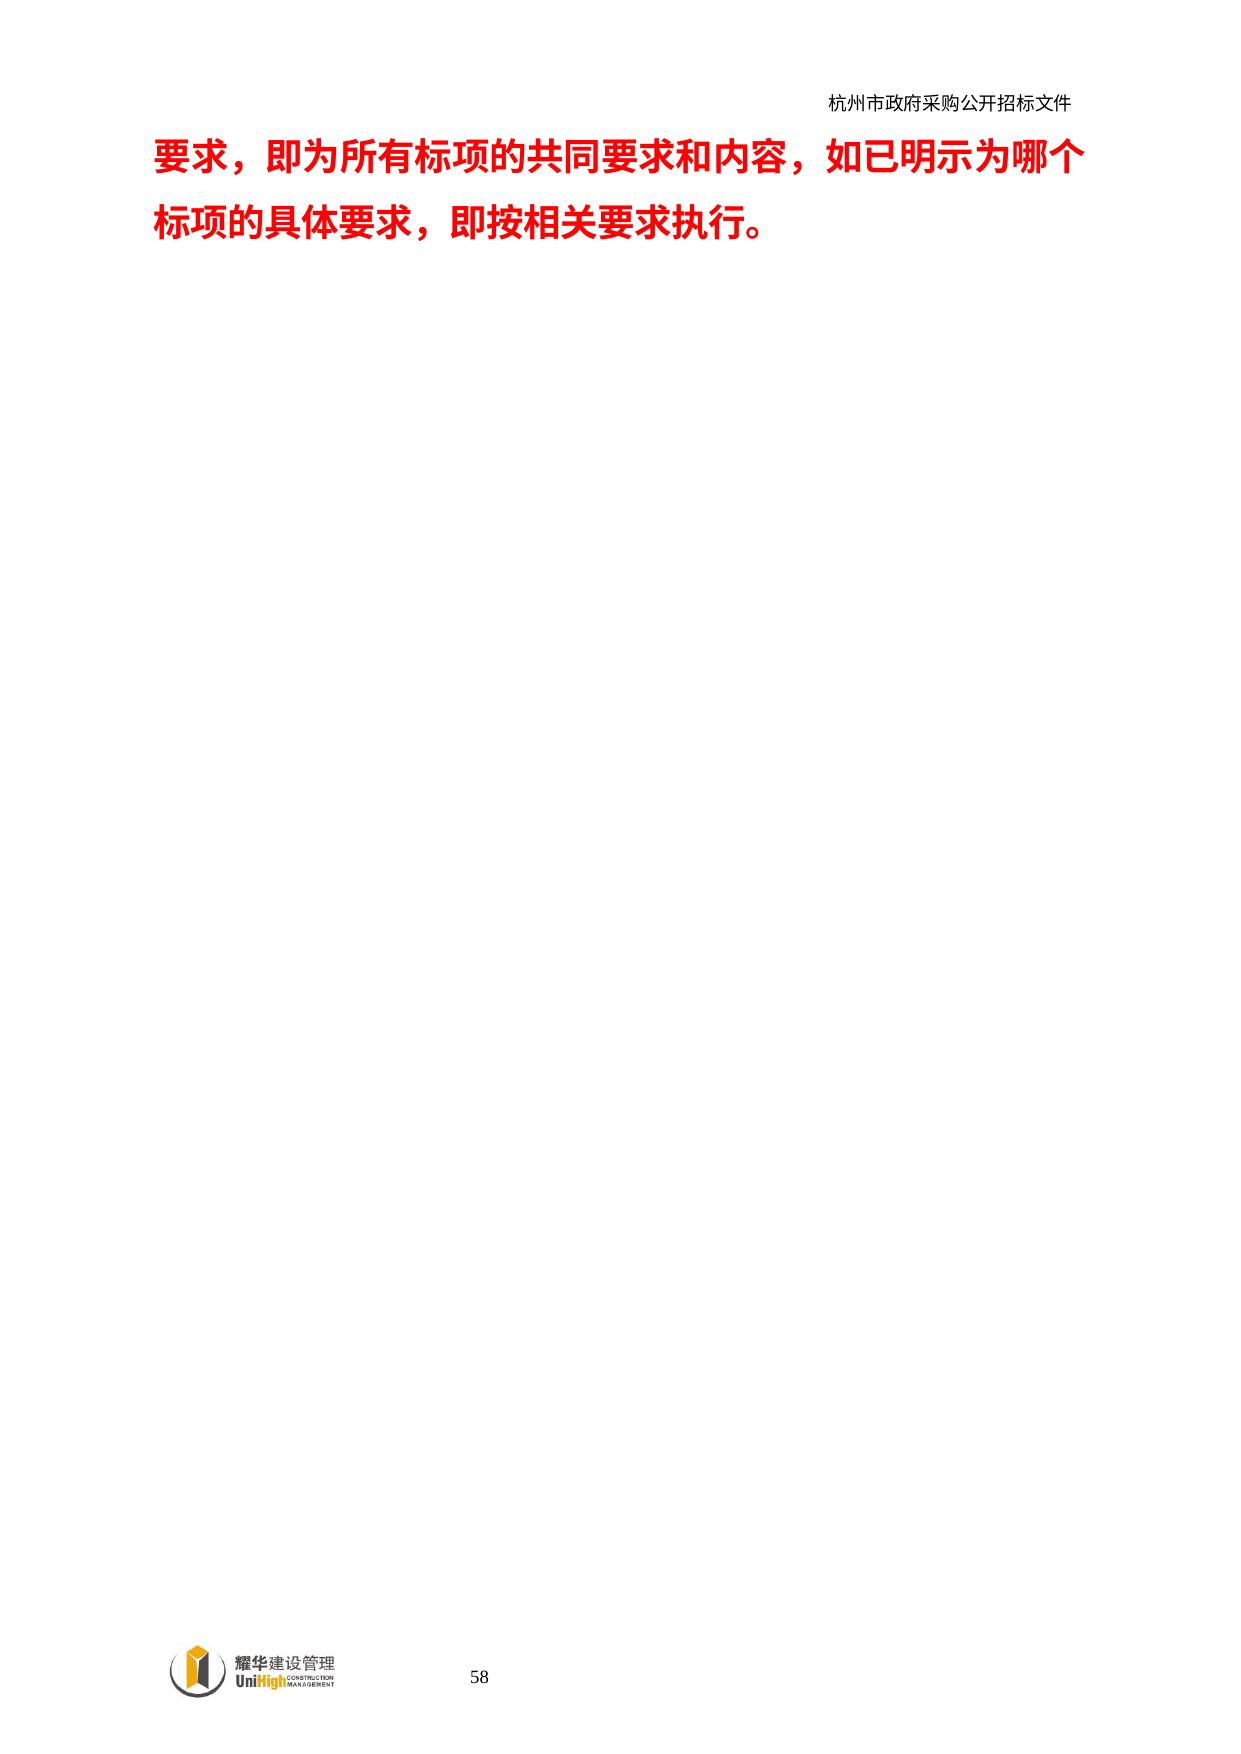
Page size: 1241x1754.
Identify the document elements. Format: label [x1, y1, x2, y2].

picture [167, 1643, 336, 1701]
text [153, 121, 1087, 252]
